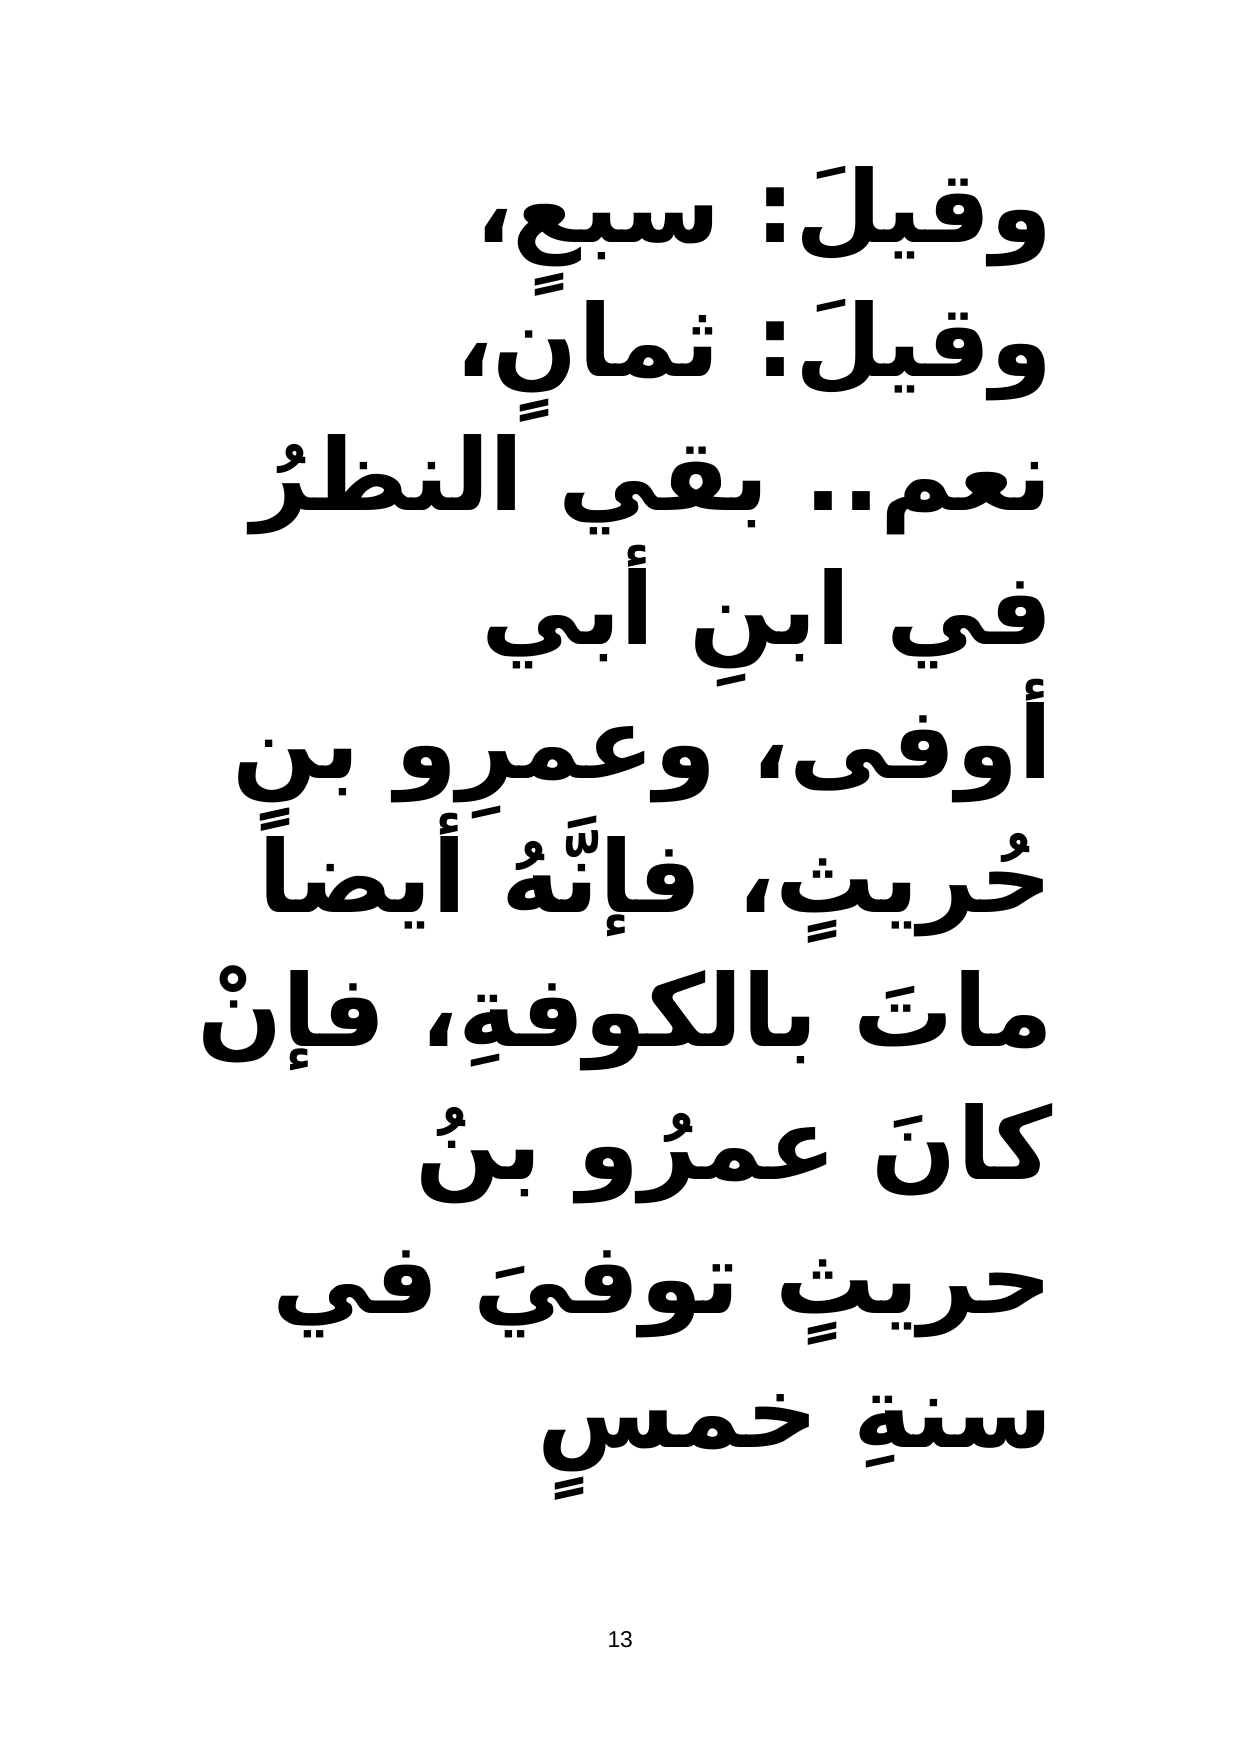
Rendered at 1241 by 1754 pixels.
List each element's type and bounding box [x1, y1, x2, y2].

text [187, 150, 1053, 1471]
